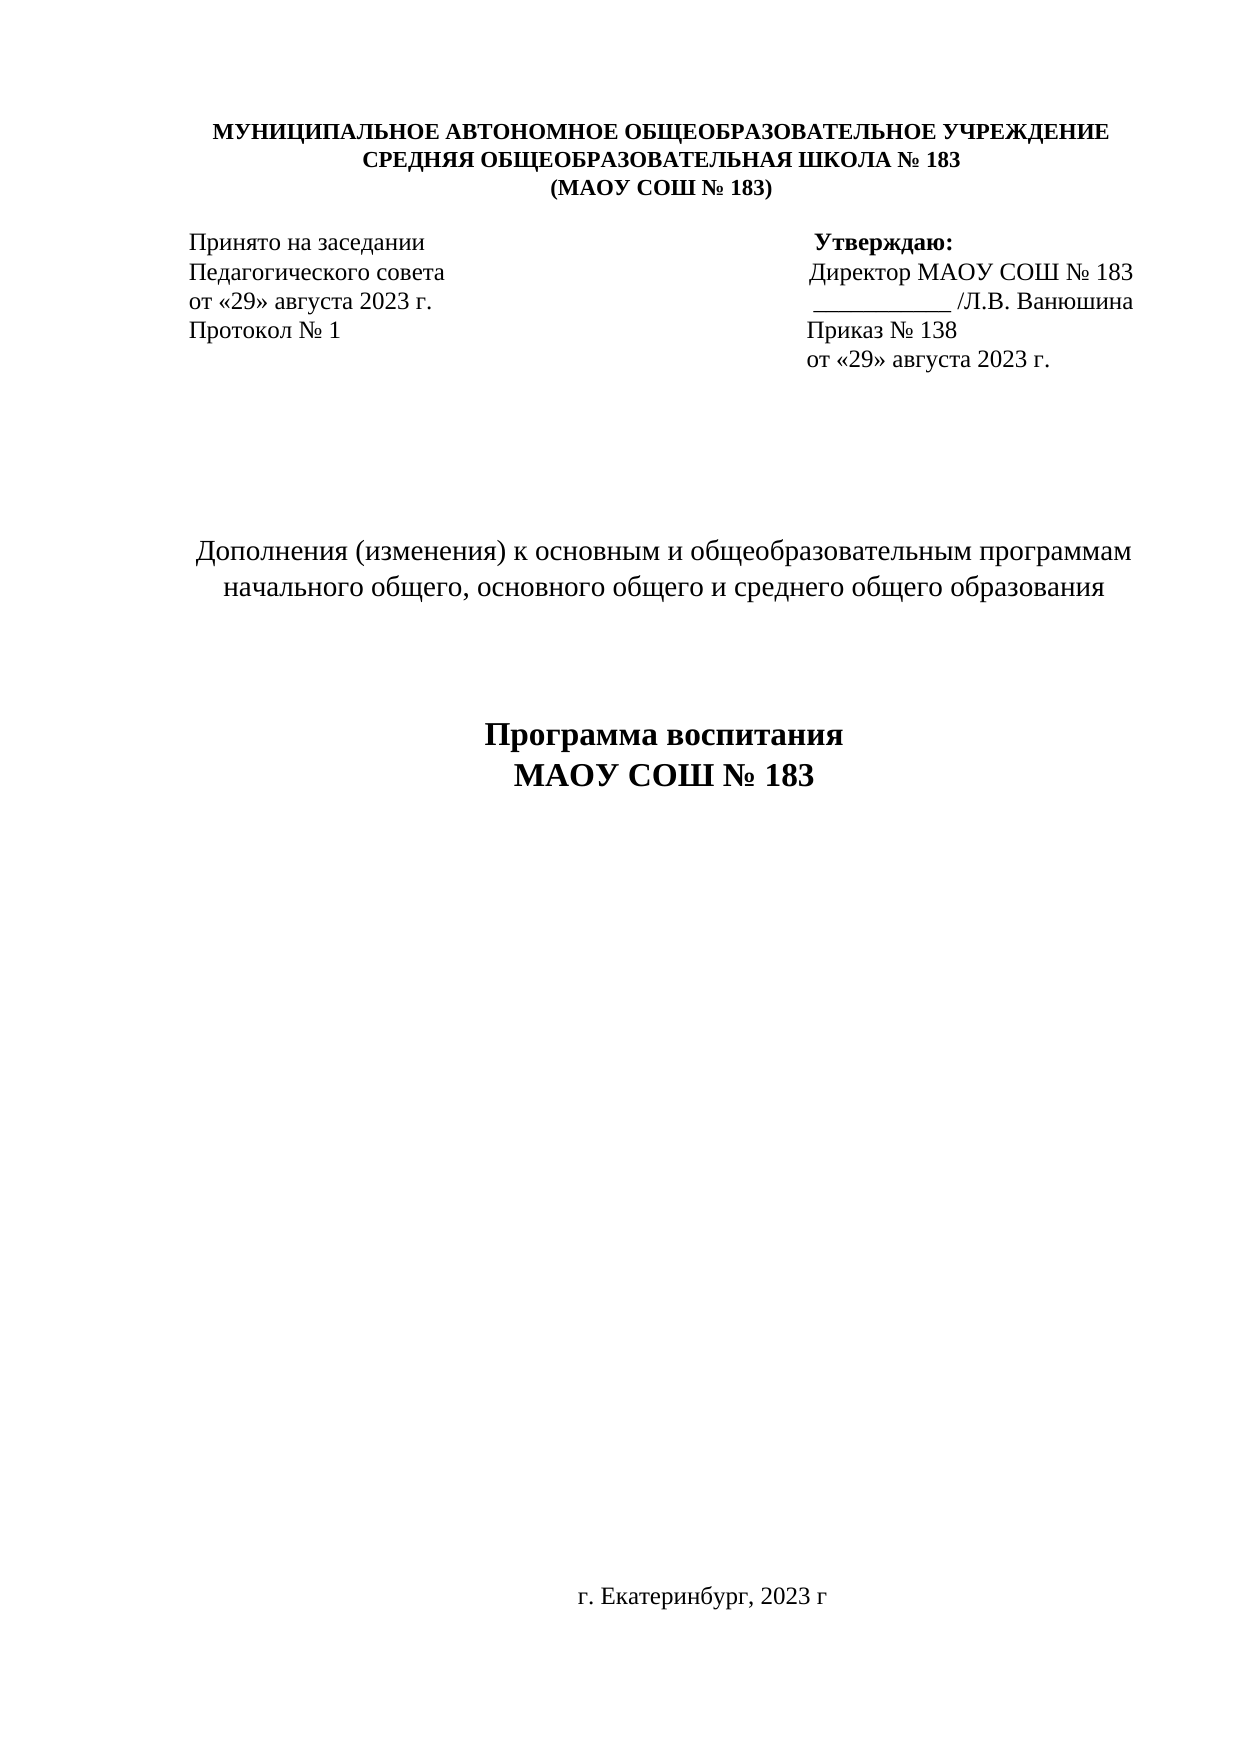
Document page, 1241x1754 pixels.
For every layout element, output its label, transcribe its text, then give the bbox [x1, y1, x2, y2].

text Дополнения (изменения) к основным и общеобразовательным программам [176, 533, 1152, 567]
table_header Утверждаю: Директор МАОУ СОШ № 183 ___________ /Л.В. Ванюшина Приказ № 138 от «29» августа 2023 г. [664, 228, 1151, 399]
text начального общего, основного общего и среднего общего образования [176, 569, 1152, 603]
table_header Принято на заседании Педагогического совета от «29» августа 2023 г. Протокол № 1 [177, 228, 664, 399]
text (МАОУ СОШ № 183) [177, 174, 1146, 200]
text СРЕДНЯЯ ОБЩЕОБРАЗОВАТЕЛЬНАЯ ШКОЛА № 183 [177, 146, 1146, 172]
text г. Екатеринбург, 2023 г [177, 1581, 1146, 1610]
text МУНИЦИПАЛЬНОЕ АВТОНОМНОЕ ОБЩЕОБРАЗОВАТЕЛЬНОЕ УЧРЕЖДЕНИЕ [177, 118, 1146, 144]
text МАОУ СОШ № 183 [176, 755, 1152, 794]
text Программа воспитания [176, 714, 1152, 752]
